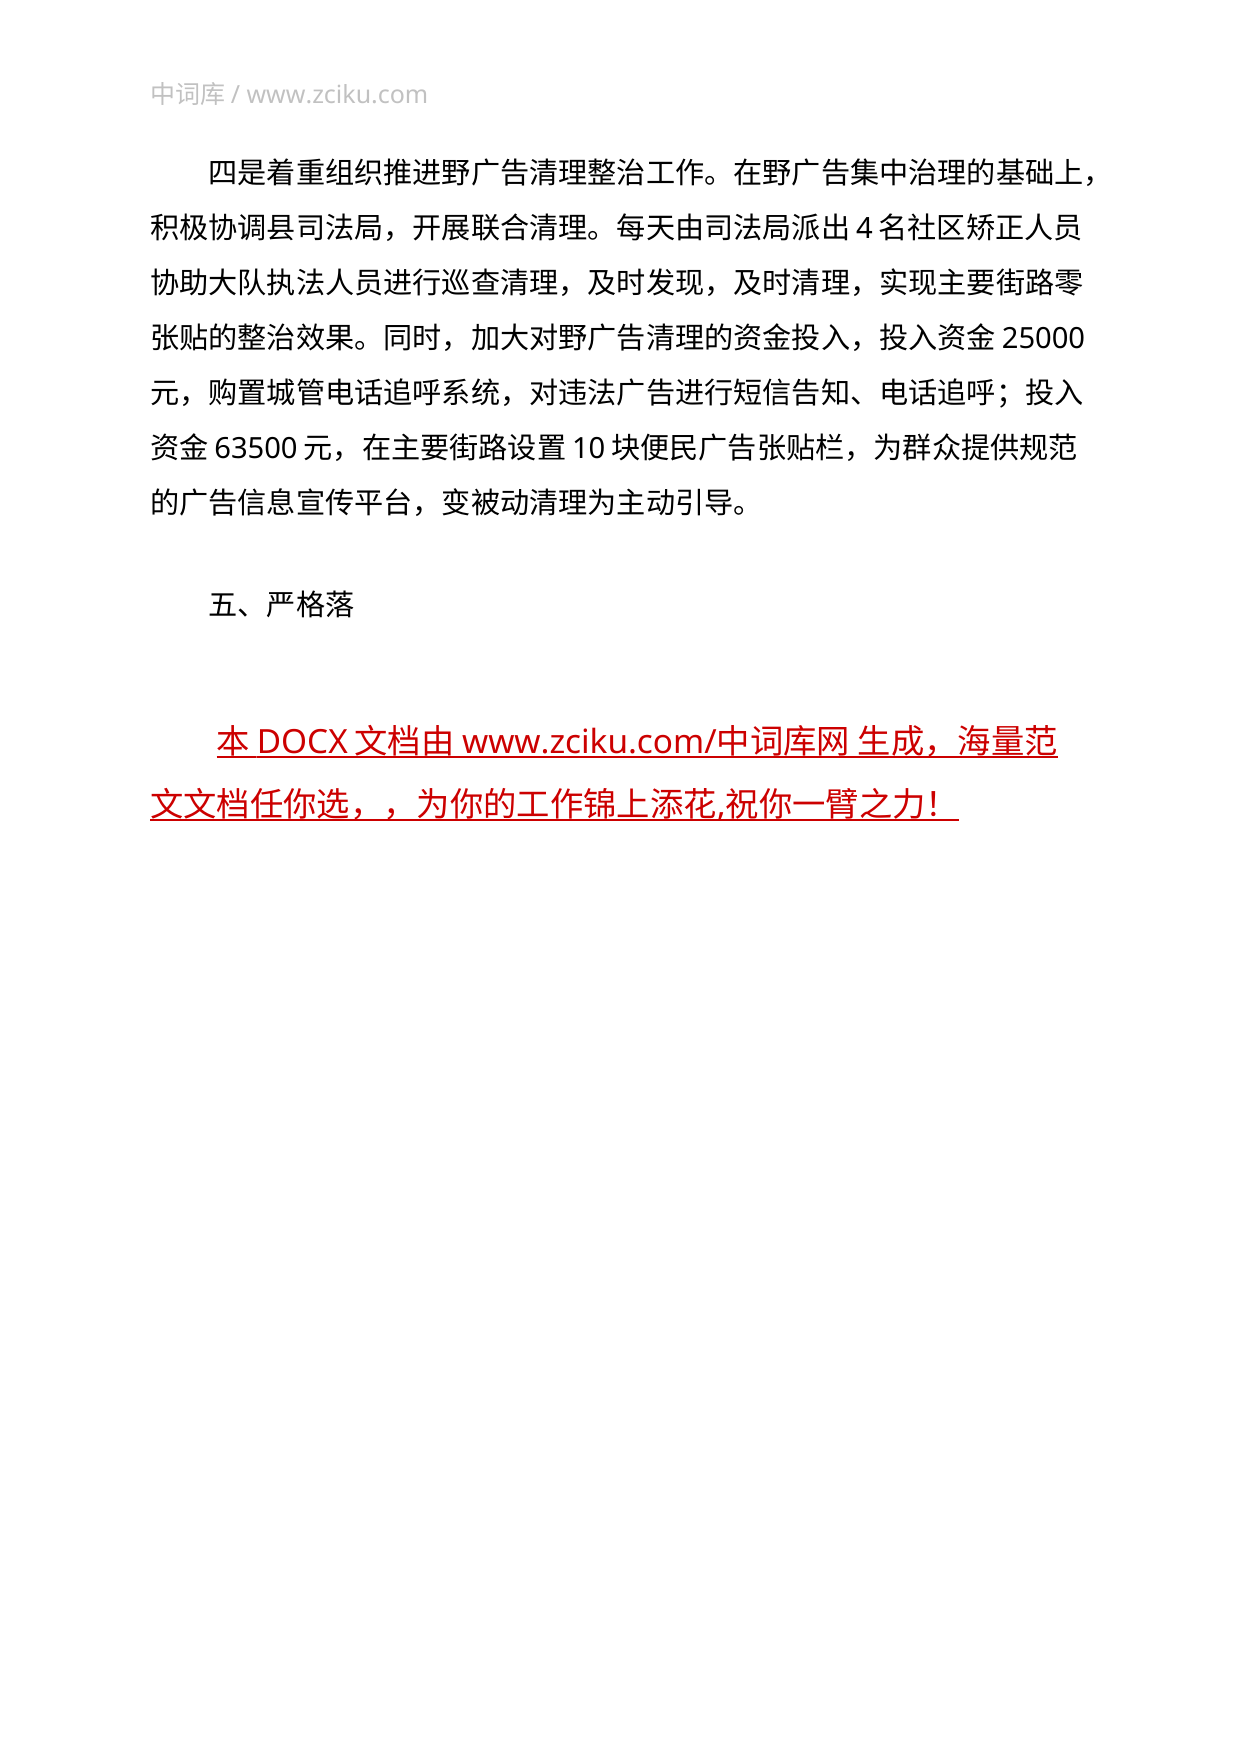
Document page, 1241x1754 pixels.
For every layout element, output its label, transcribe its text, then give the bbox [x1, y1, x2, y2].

text 四是着重组织推进野广告清理整治工作。在野广告集中治理的基础上，积极协调县司法局，开展联合清理。每天由司法局派出4名社区矫正人员协助大队执法人员进行巡查清理，及时发现，及时清理，实现主要街路零张贴的整治效果。同时，加大对野广告清理的资金投入，投入资金25000元，购置城管电话追呼系统，对违法广告进行短信告知、电话追呼；投入资金63500元，在主要街路设置10块便民广告张贴栏，为群众提供规范的广告信息宣传平台，变被动清理为主动引导。 [150, 150, 1090, 522]
text 五、严格落 [150, 581, 1090, 624]
text 本DOCX文档由 www.zciku.com/中词库网 生成，海量范文文档任你选，，为你的工作锦上添花,祝你一臂之力！ [150, 714, 1090, 826]
